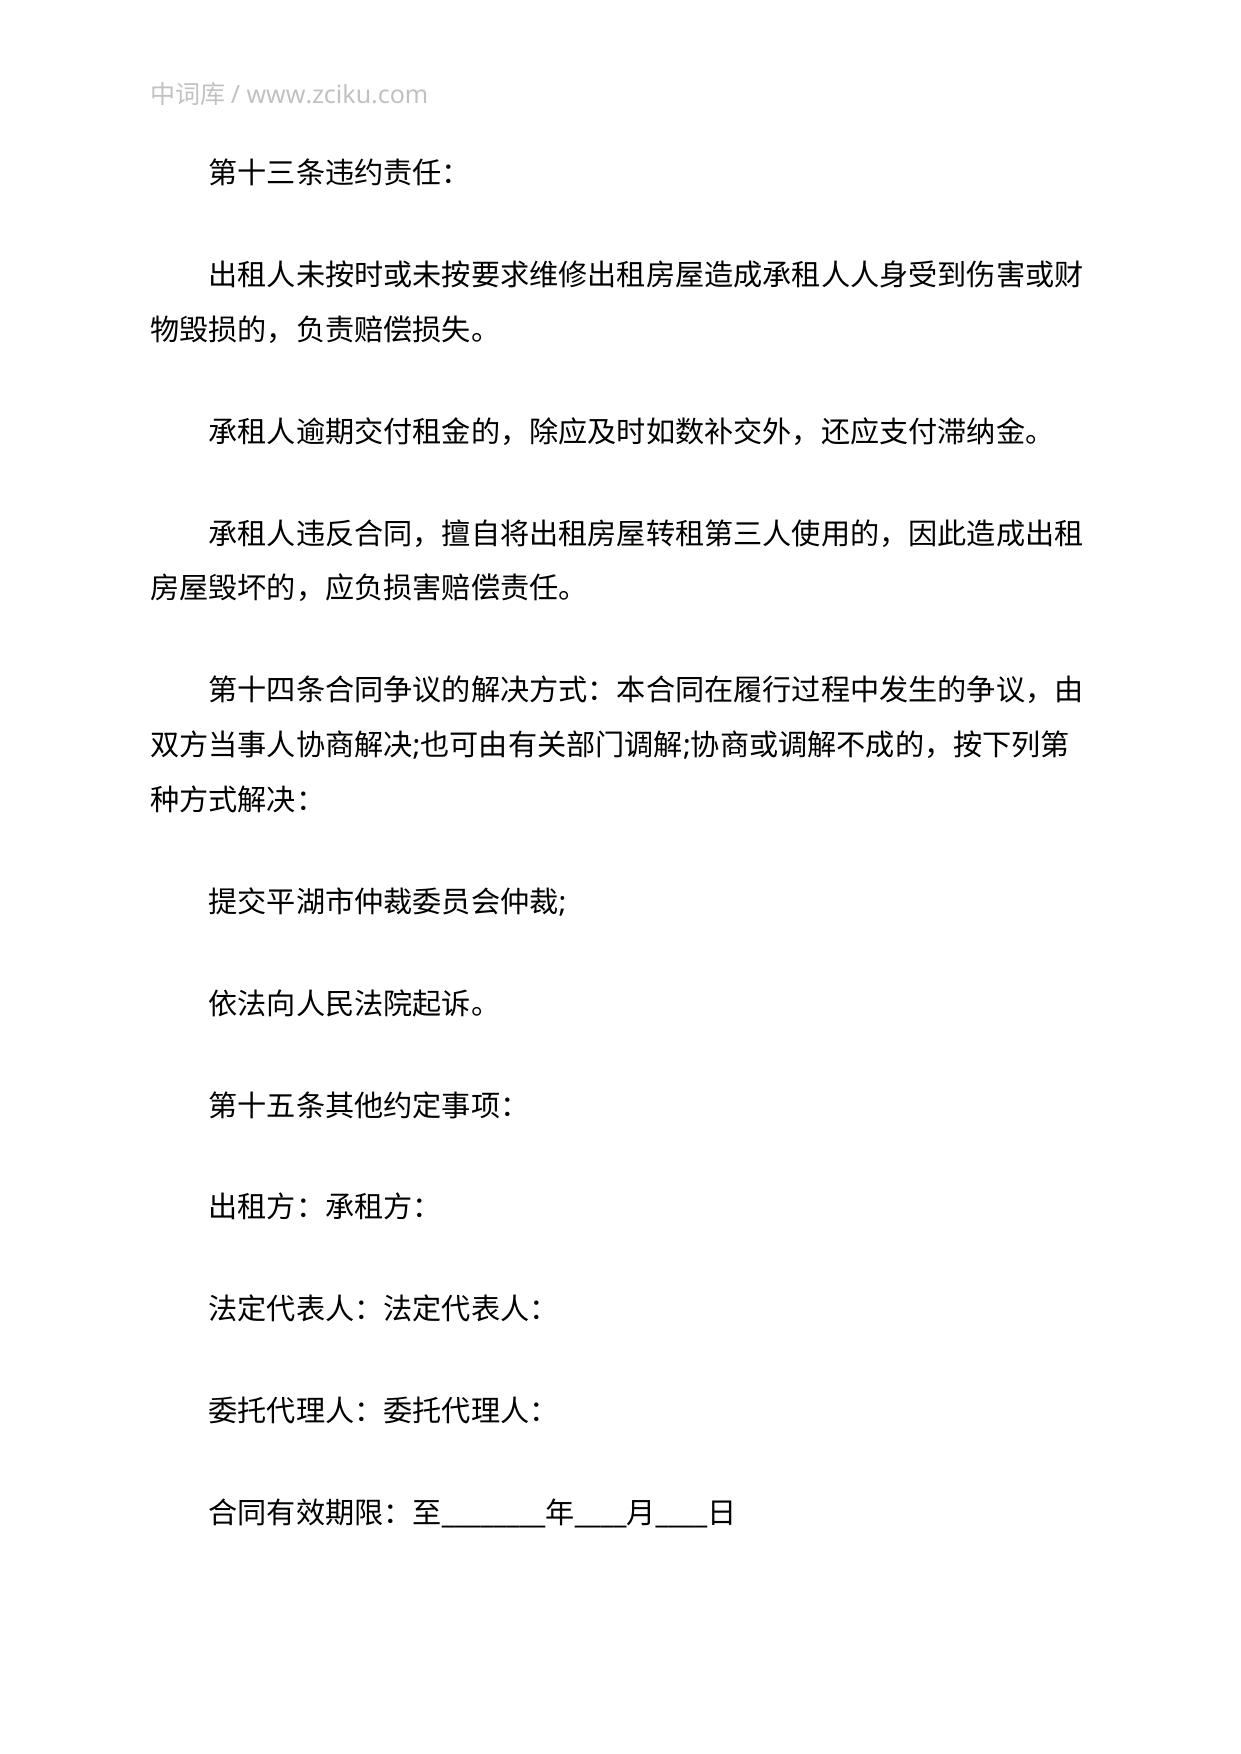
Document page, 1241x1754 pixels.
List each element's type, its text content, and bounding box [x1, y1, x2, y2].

text 提交平湖市仲裁委员会仲裁; [150, 878, 1090, 921]
text 第十四条合同争议的解决方式：本合同在履行过程中发生的争议，由双方当事人协商解决;也可由有关部门调解;协商或调解不成的，按下列第种方式解决： [150, 667, 1090, 819]
text 合同有效期限：至________年____月____日 [150, 1489, 1090, 1532]
text 法定代表人：法定代表人： [150, 1286, 1090, 1328]
text 出租方：承租方： [150, 1184, 1090, 1226]
text 第十五条其他约定事项： [150, 1082, 1090, 1124]
text 承租人违反合同，擅自将出租房屋转租第三人使用的，因此造成出租房屋毁坏的，应负损害赔偿责任。 [150, 510, 1090, 607]
text 委托代理人：委托代理人： [150, 1388, 1090, 1430]
text 依法向人民法院起诉。 [150, 981, 1090, 1023]
text 出租人未按时或未按要求维修出租房屋造成承租人人身受到伤害或财物毁损的，负责赔偿损失。 [150, 252, 1090, 349]
text 承租人逾期交付租金的，除应及时如数补交外，还应支付滞纳金。 [150, 408, 1090, 451]
text 第十三条违约责任： [150, 150, 1090, 192]
